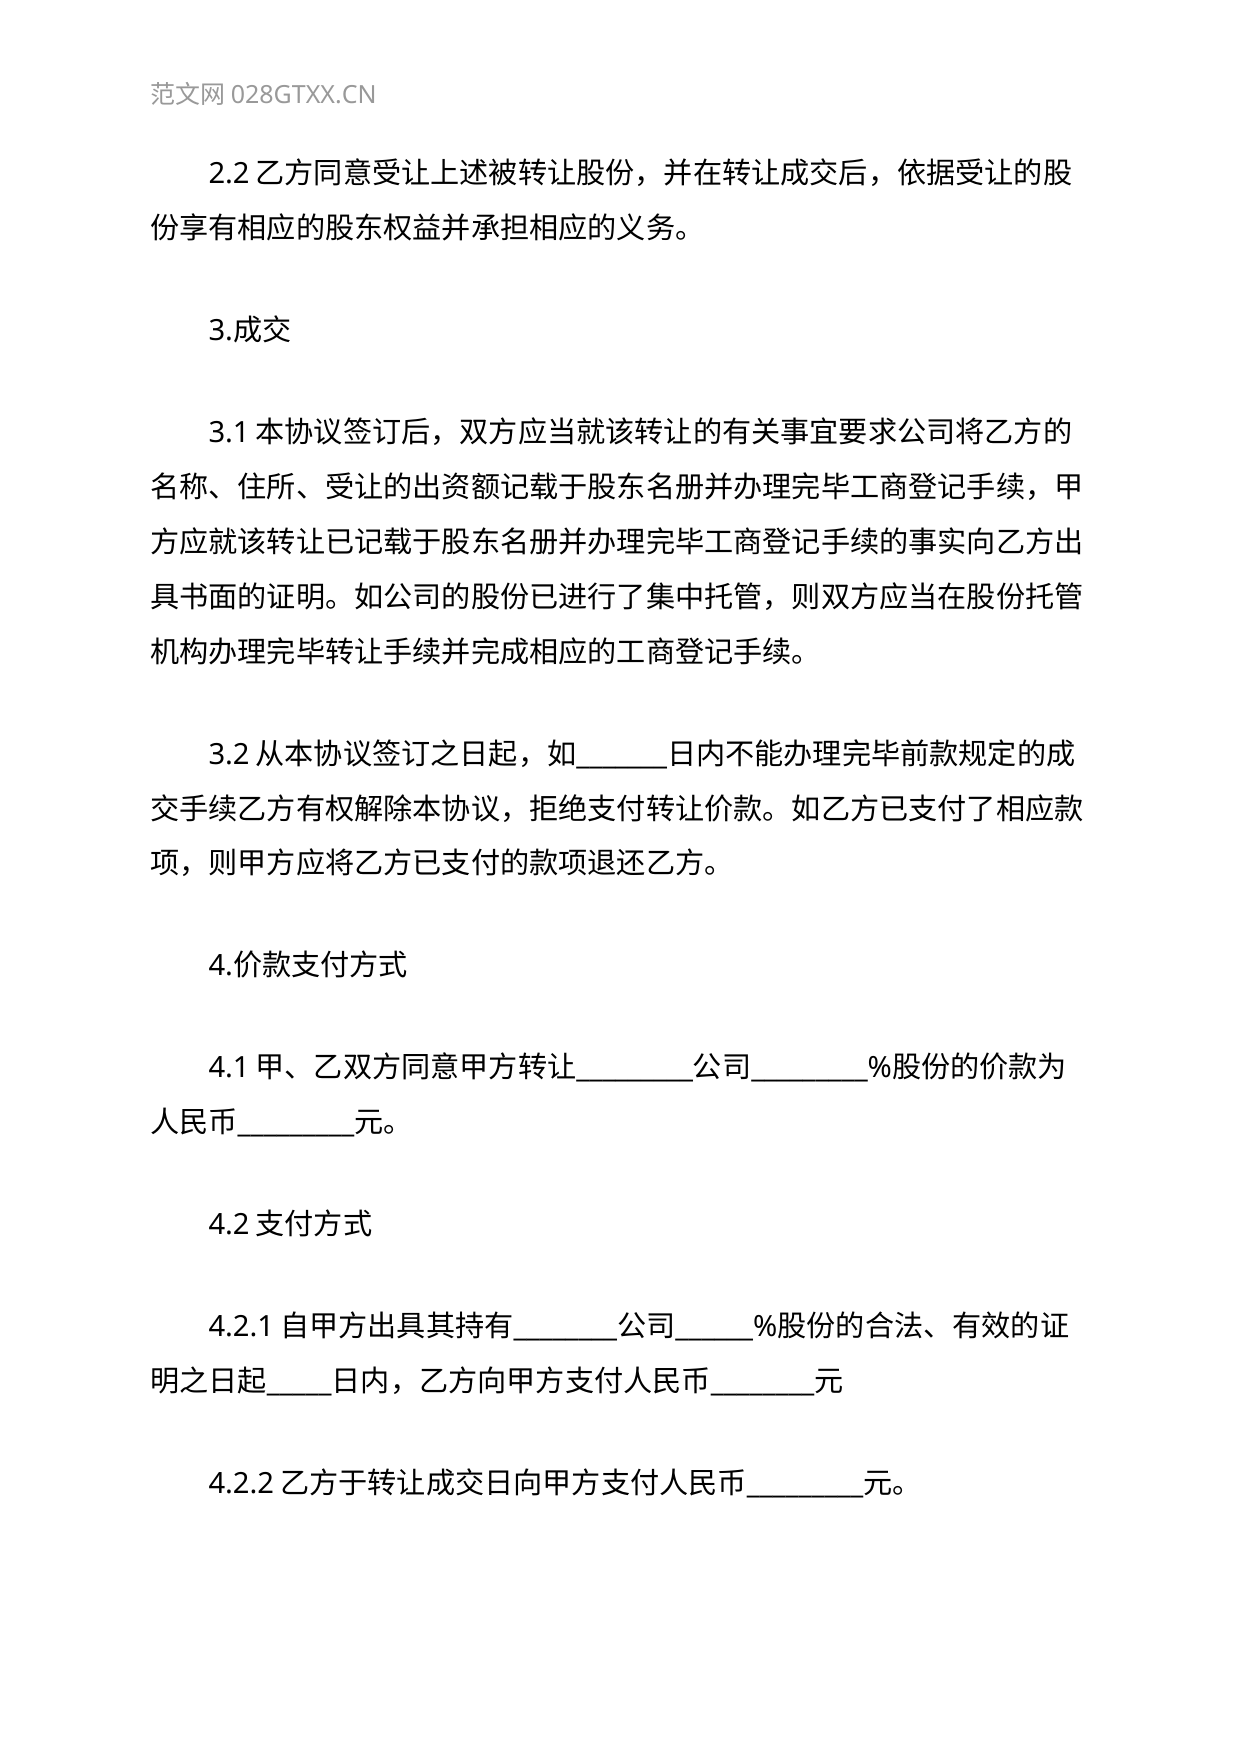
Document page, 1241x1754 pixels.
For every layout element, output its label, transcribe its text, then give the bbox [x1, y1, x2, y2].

text 4.2.2乙方于转让成交日向甲方支付人民币_________元。 [150, 1460, 1090, 1502]
text 4.2支付方式 [150, 1201, 1090, 1243]
text 3.成交 [150, 307, 1090, 349]
text 4.价款支付方式 [150, 942, 1090, 984]
text 4.2.1自甲方出具其持有________公司______%股份的合法、有效的证明之日起_____日内，乙方向甲方支付人民币________元 [150, 1303, 1090, 1400]
text 4.1甲、乙双方同意甲方转让_________公司_________%股份的价款为人民币_________元。 [150, 1044, 1090, 1141]
text 2.2乙方同意受让上述被转让股份，并在转让成交后，依据受让的股份享有相应的股东权益并承担相应的义务。 [150, 150, 1090, 247]
text 3.2从本协议签订之日起，如_______日内不能办理完毕前款规定的成交手续乙方有权解除本协议，拒绝支付转让价款。如乙方已支付了相应款项，则甲方应将乙方已支付的款项退还乙方。 [150, 730, 1090, 882]
text 3.1本协议签订后，双方应当就该转让的有关事宜要求公司将乙方的名称、住所、受让的出资额记载于股东名册并办理完毕工商登记手续，甲方应就该转让已记载于股东名册并办理完毕工商登记手续的事实向乙方出具书面的证明。如公司的股份已进行了集中托管，则双方应当在股份托管机构办理完毕转让手续并完成相应的工商登记手续。 [150, 409, 1090, 671]
